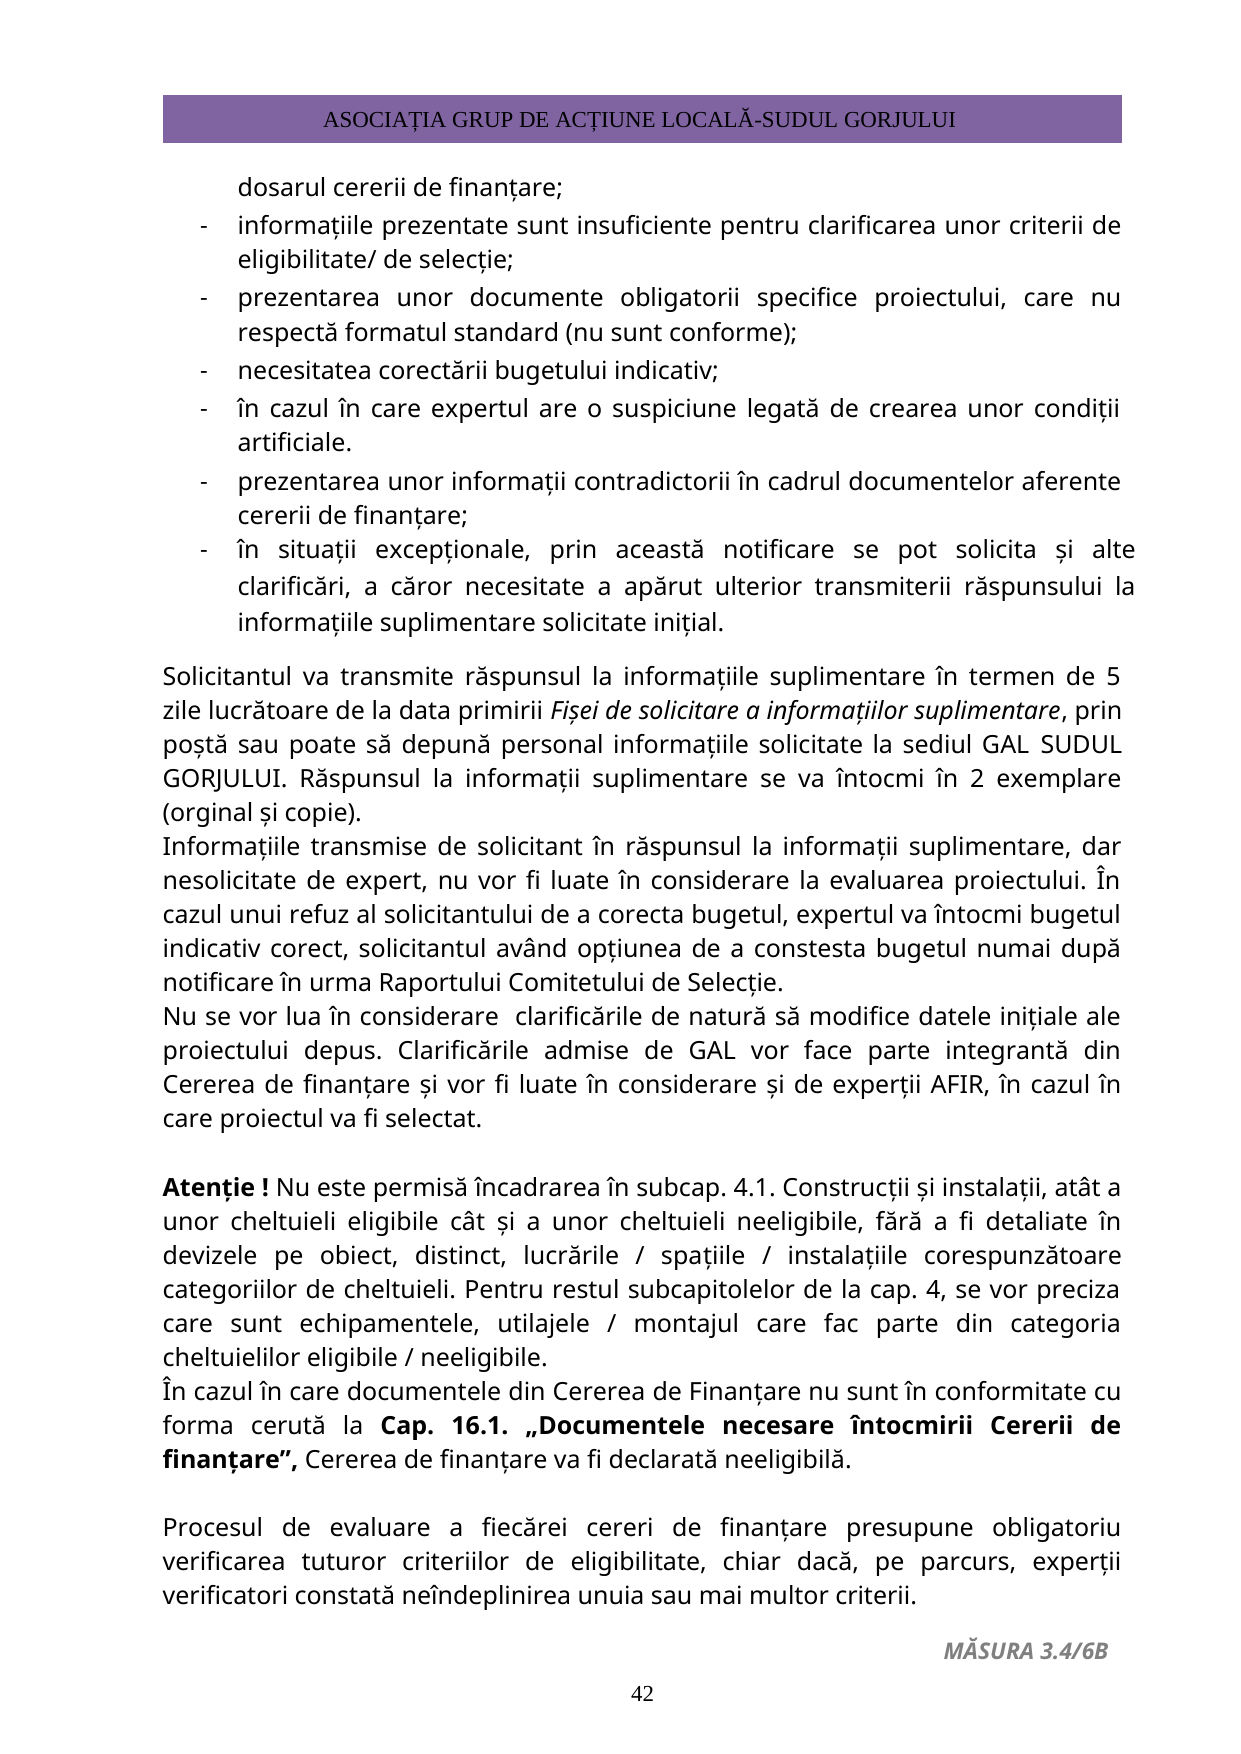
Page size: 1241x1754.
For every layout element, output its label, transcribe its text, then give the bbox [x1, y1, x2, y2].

list prezentarea unor informații contradictorii în cadrul documentelor aferente cererii de finanțare; [200, 463, 1122, 531]
list în situații excepționale, prin această notificare se pot solicita și alte clarificări, a căror necesitate a apărut ulterior transmiterii răspunsului la informațiile suplimentare solicitate inițial. [200, 531, 1137, 639]
list prezentarea unor documente obligatorii specifice proiectului, care nu respectă formatul standard (nu sunt conforme); [200, 280, 1122, 348]
text Informațiile transmise de solicitant în răspunsul la informaţii suplimentare, dar nesolicitate de expert, nu vor fi luate în considerare la evaluarea proiectului. În cazul unui refuz al solicitantului de a corecta bugetul, expertul va întocmi bugetul indicativ corect, solicitantul având opțiunea de a constesta bugetul numai după notificare în urma Raportului Comitetului de Selecție. [162, 829, 1122, 999]
text În cazul în care documentele din Cererea de Finanţare nu sunt în conformitate cu forma cerută la Cap. 16.1. „Documentele necesare întocmirii Cererii de finanţare”, Cererea de finanţare va fi declarată neeligibilă. [162, 1374, 1122, 1476]
text Solicitantul va transmite răspunsul la informațiile suplimentare în termen de 5 zile lucrătoare de la data primirii Fișei de solicitare a informațiilor suplimentare, prin poștă sau poate să depună personal informațiile solicitate la sediul GAL SUDUL GORJULUI. Răspunsul la informații suplimentare se va întocmi în 2 exemplare (orginal și copie). [162, 658, 1122, 829]
text Atenţie ! Nu este permisă încadrarea în subcap. 4.1. Construcţii şi instalaţii, atât a unor cheltuieli eligibile cât şi a unor cheltuieli neeligibile, fără a fi detaliate în devizele pe obiect, distinct, lucrările / spaţiile / instalaţiile corespunzătoare categoriilor de cheltuieli. Pentru restul subcapitolelor de la cap. 4, se vor preciza care sunt echipamentele, utilajele / montajul care fac parte din categoria cheltuielilor eligibile / neeligibile. [162, 1169, 1122, 1374]
list în cazul în care expertul are o suspiciune legată de crearea unor condiții artificiale. [200, 391, 1122, 459]
text Nu se vor lua în considerare clarificările de natură să modifice datele inițiale ale proiectului depus. Clarificările admise de GAL vor face parte integrantă din Cererea de finanțare și vor fi luate în considerare și de experții AFIR, în cazul în care proiectul va fi selectat. [162, 999, 1122, 1135]
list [200, 169, 1122, 203]
list necesitatea corectării bugetului indicativ; [200, 352, 1122, 387]
list informațiile prezentate sunt insuficiente pentru clarificarea unor criterii de eligibilitate/ de selecție; [200, 208, 1122, 276]
text Procesul de evaluare a fiecărei cereri de finanțare presupune obligatoriu verificarea tuturor criteriilor de eligibilitate, chiar dacă, pe parcurs, experții verificatori constată neîndeplinirea unuia sau mai multor criterii. [162, 1510, 1122, 1612]
